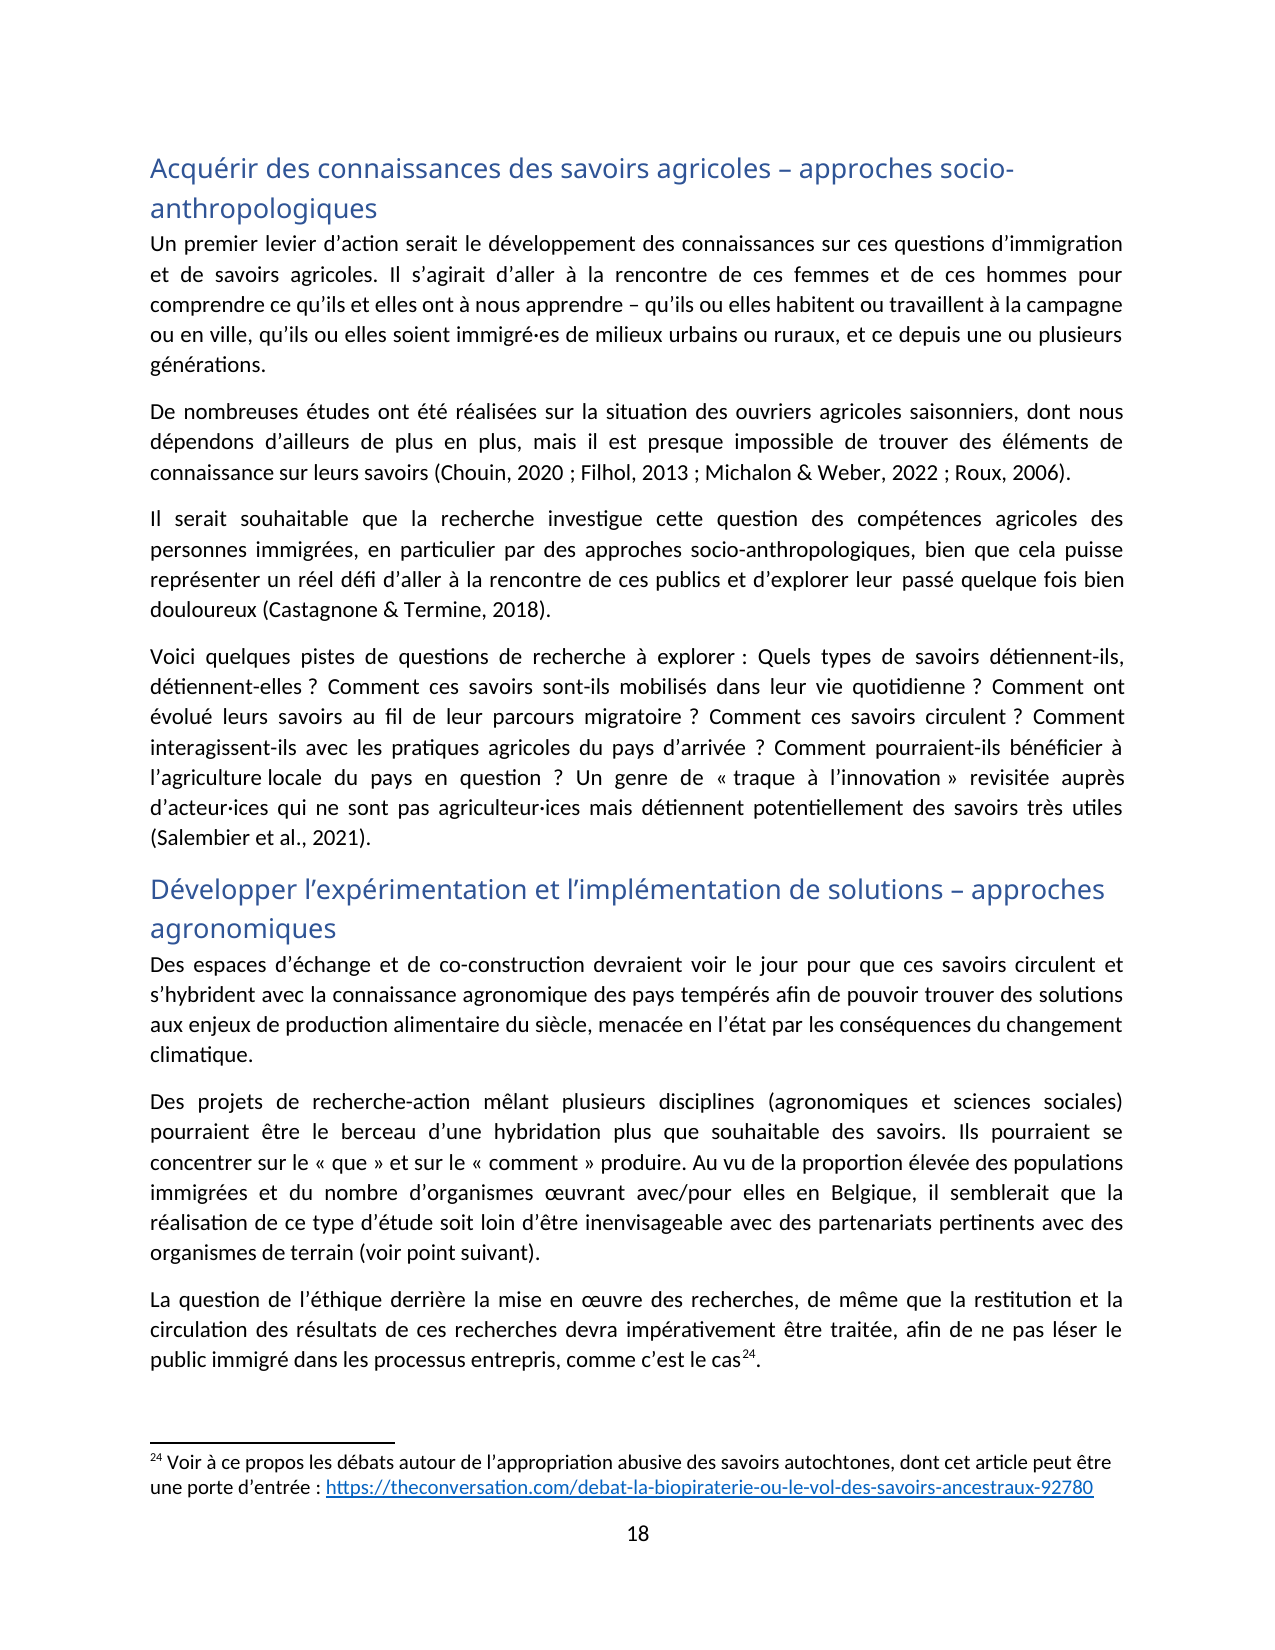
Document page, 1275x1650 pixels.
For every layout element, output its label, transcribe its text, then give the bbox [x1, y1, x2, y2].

text Des projets de recherche-action mêlant plusieurs disciplines (agronomiques et sciences sociales) pourraient être le berceau d’une hybridation plus que souhaitable des savoirs. Ils pourraient se concentrer sur le « que » et sur le « comment » produire. Au vu de la proportion élevée des populations immigrées et du nombre d’organismes œuvrant avec/pour elles en Belgique, il semblerait que la réalisation de ce type d’étude soit loin d’être inenvisageable avec des partenariats pertinents avec des organismes de terrain (voir point suivant). [150, 1087, 1125, 1266]
text De nombreuses études ont été réalisées sur la situation des ouvriers agricoles saisonniers, dont nous dépendons d’ailleurs de plus en plus, mais il est presque impossible de trouver des éléments de connaissance sur leurs savoirs (Chouin, 2020 ; Filhol, 2013 ; Michalon & Weber, 2022 ; Roux, 2006). [150, 397, 1125, 486]
subtitle Développer l’expérimentation et l’implémentation de solutions – approches agronomiques [150, 870, 1125, 947]
subtitle Acquérir des connaissances des savoirs agricoles – approches socio-anthropologiques [150, 150, 1125, 227]
text Des espaces d’échange et de co-construction devraient voir le jour pour que ces savoirs circulent et s’hybrident avec la connaissance agronomique des pays tempérés afin de pouvoir trouver des solutions aux enjeux de production alimentaire du siècle, menacée en l’état par les conséquences du changement climatique. [150, 950, 1125, 1068]
text Il serait souhaitable que la recherche investigue cette question des compétences agricoles des personnes immigrées, en particulier par des approches socio-anthropologiques, bien que cela puisse représenter un réel défi d’aller à la rencontre de ces publics et d’explorer leur passé quelque fois bien douloureux (Castagnone & Termine, 2018). [150, 504, 1125, 623]
text Voici quelques pistes de questions de recherche à explorer : Quels types de savoirs détiennent-ils, détiennent-elles ? Comment ces savoirs sont-ils mobilisés dans leur vie quotidienne ? Comment ont évolué leurs savoirs au fil de leur parcours migratoire ? Comment ces savoirs circulent ? Comment interagissent-ils avec les pratiques agricoles du pays d’arrivée ? Comment pourraient-ils bénéficier à l’agriculture locale du pays en question ? Un genre de « traque à l’innovation » revisitée auprès d’acteur·ices qui ne sont pas agriculteur·ices mais détiennent potentiellement des savoirs très utiles (Salembier et al., 2021). [150, 642, 1125, 851]
text Un premier levier d’action serait le développement des connaissances sur ces questions d’immigration et de savoirs agricoles. Il s’agirait d’aller à la rencontre de ces femmes et de ces hommes pour comprendre ce qu’ils et elles ont à nous apprendre – qu’ils ou elles habitent ou travaillent à la campagne ou en ville, qu’ils ou elles soient immigré·es de milieux urbains ou ruraux, et ce depuis une ou plusieurs générations. [150, 229, 1125, 378]
text La question de l’éthique derrière la mise en œuvre des recherches, de même que la restitution et la circulation des résultats de ces recherches devra impérativement être traitée, afin de ne pas léser le public immigré dans les processus entrepris, comme c’est le cas. [150, 1285, 1125, 1374]
